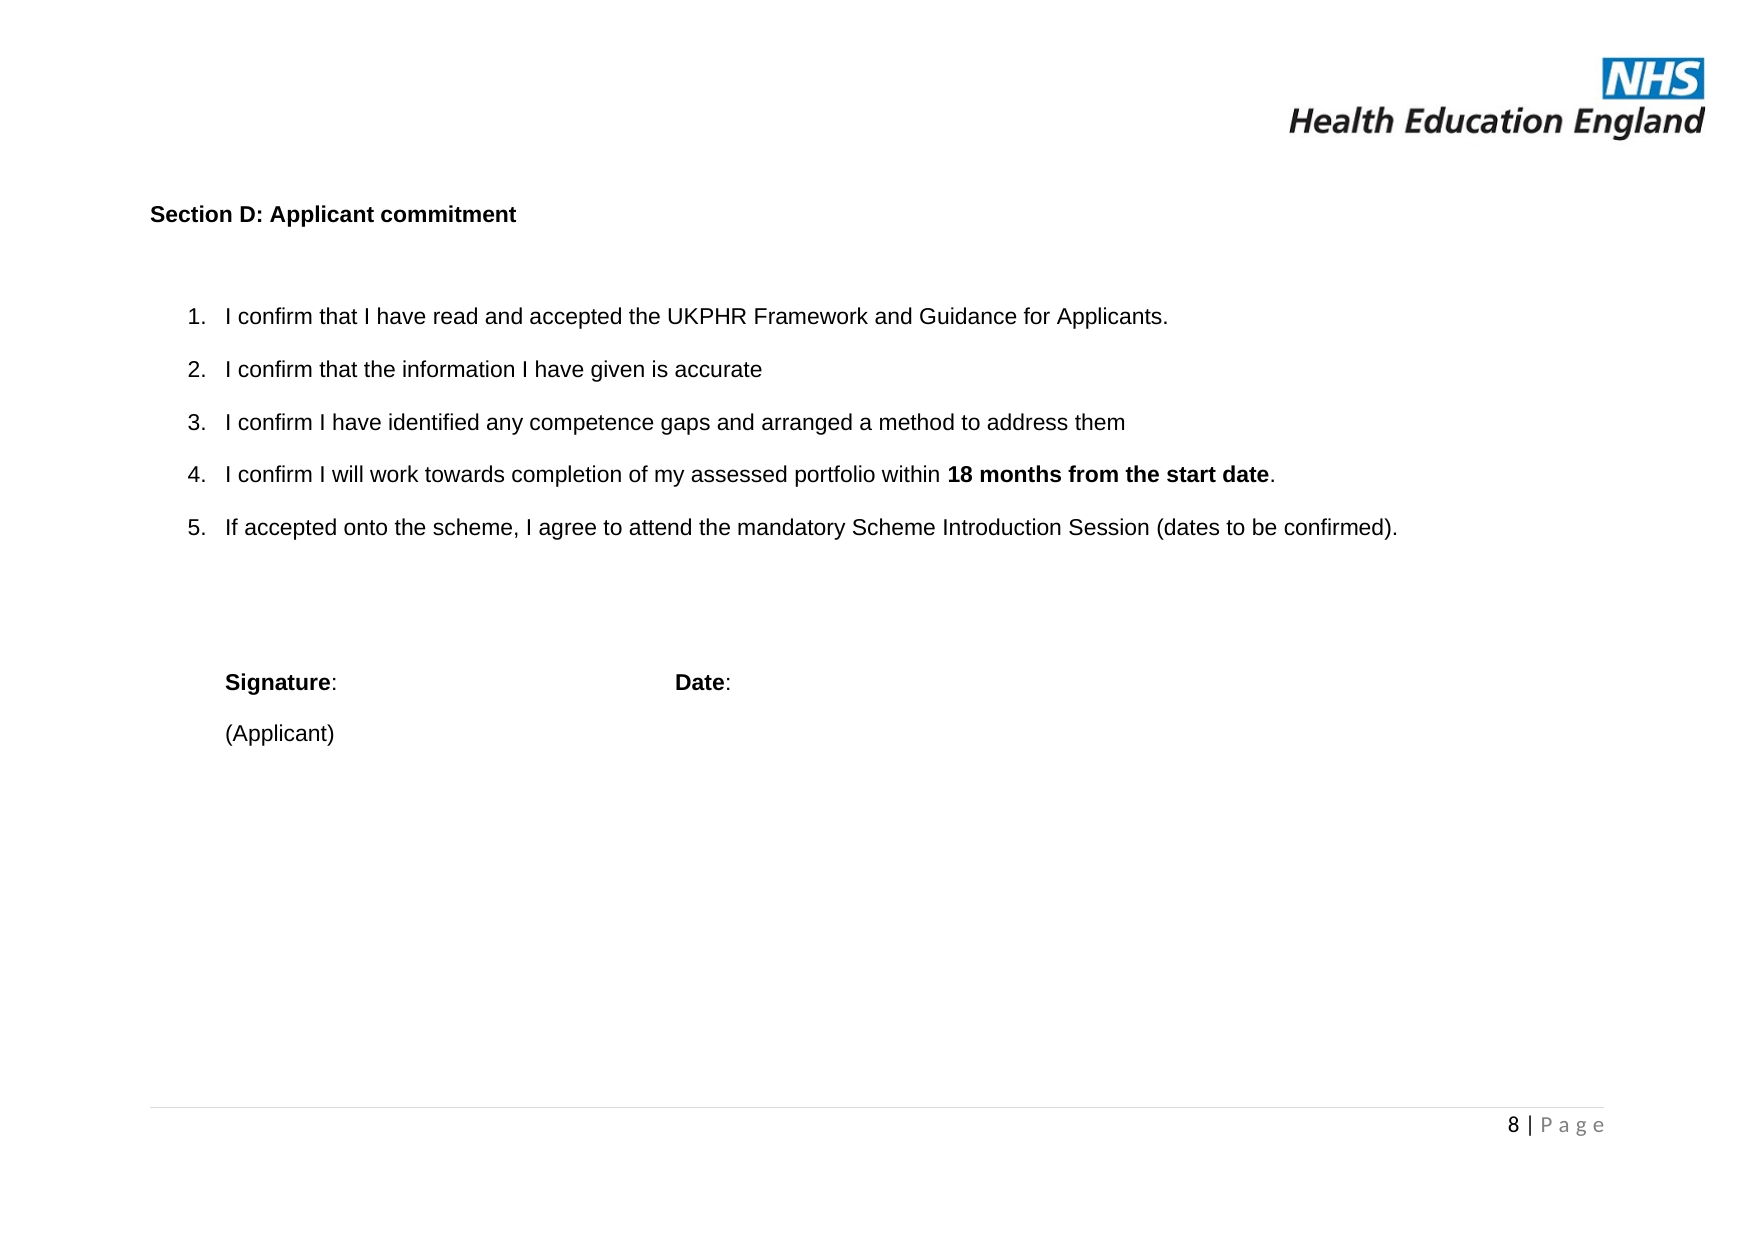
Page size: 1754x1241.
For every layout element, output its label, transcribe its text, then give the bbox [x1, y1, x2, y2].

list I confirm that the information I have given is accurate [187, 356, 1604, 382]
list I confirm I will work towards completion of my assessed portfolio within 18 months from the start date. [187, 461, 1604, 488]
list I confirm I have identified any competence gaps and arranged a method to address them [187, 408, 1604, 435]
list If accepted onto the scheme, I agree to attend the mandatory Scheme Introduction Session (dates to be confirmed). [187, 514, 1604, 540]
list I confirm that I have read and accepted the UKPHR Framework and Guidance for Applicants. [187, 303, 1604, 329]
text Section D: Applicant commitment [150, 201, 1604, 227]
picture [1289, 50, 1706, 150]
text (Applicant) [150, 720, 1604, 746]
text Signature: Date: [150, 669, 1604, 695]
